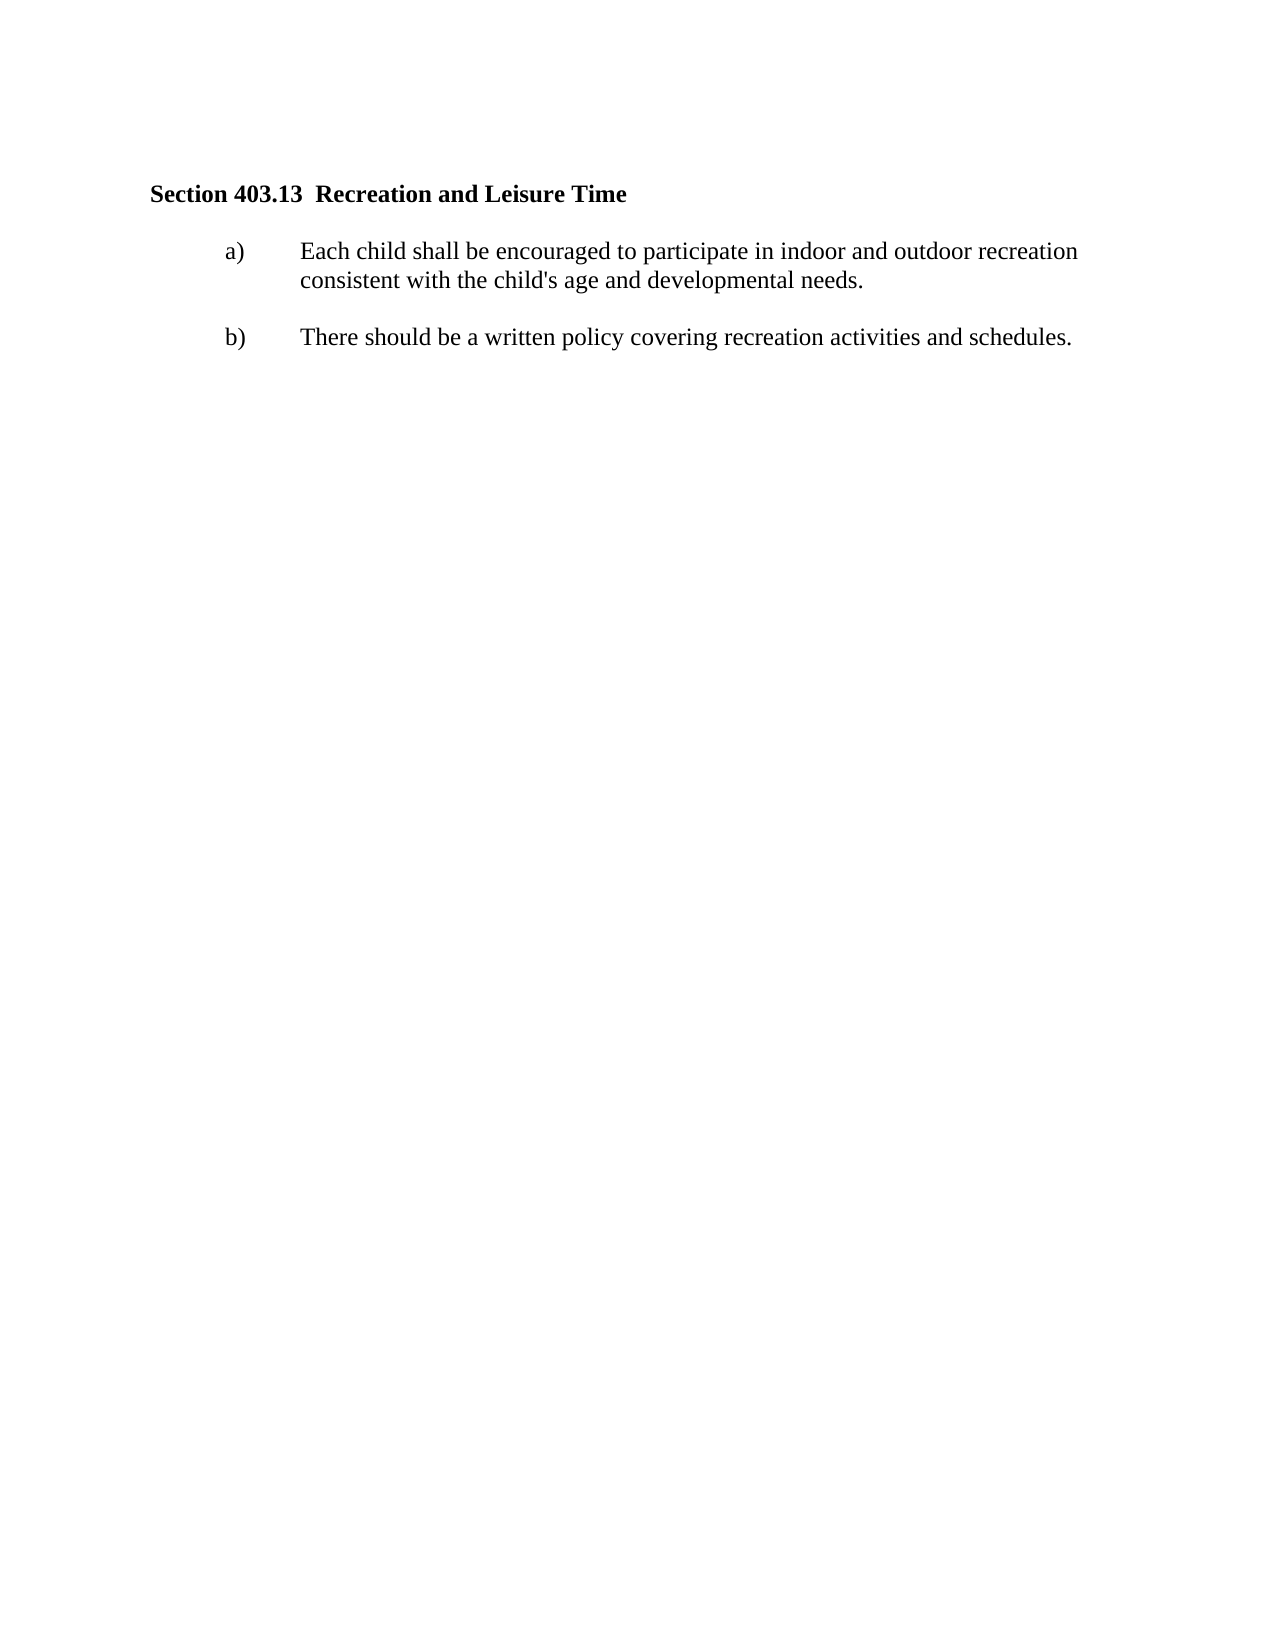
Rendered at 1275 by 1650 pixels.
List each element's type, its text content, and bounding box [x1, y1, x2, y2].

text b) There should be a written policy covering recreation activities and schedules. [225, 322, 1125, 351]
text a) Each child shall be encouraged to participate in indoor and outdoor recreation consistent with the child's age and developmental needs. [225, 236, 1125, 294]
text Section 403.13 Recreation and Leisure Time [150, 179, 1125, 207]
